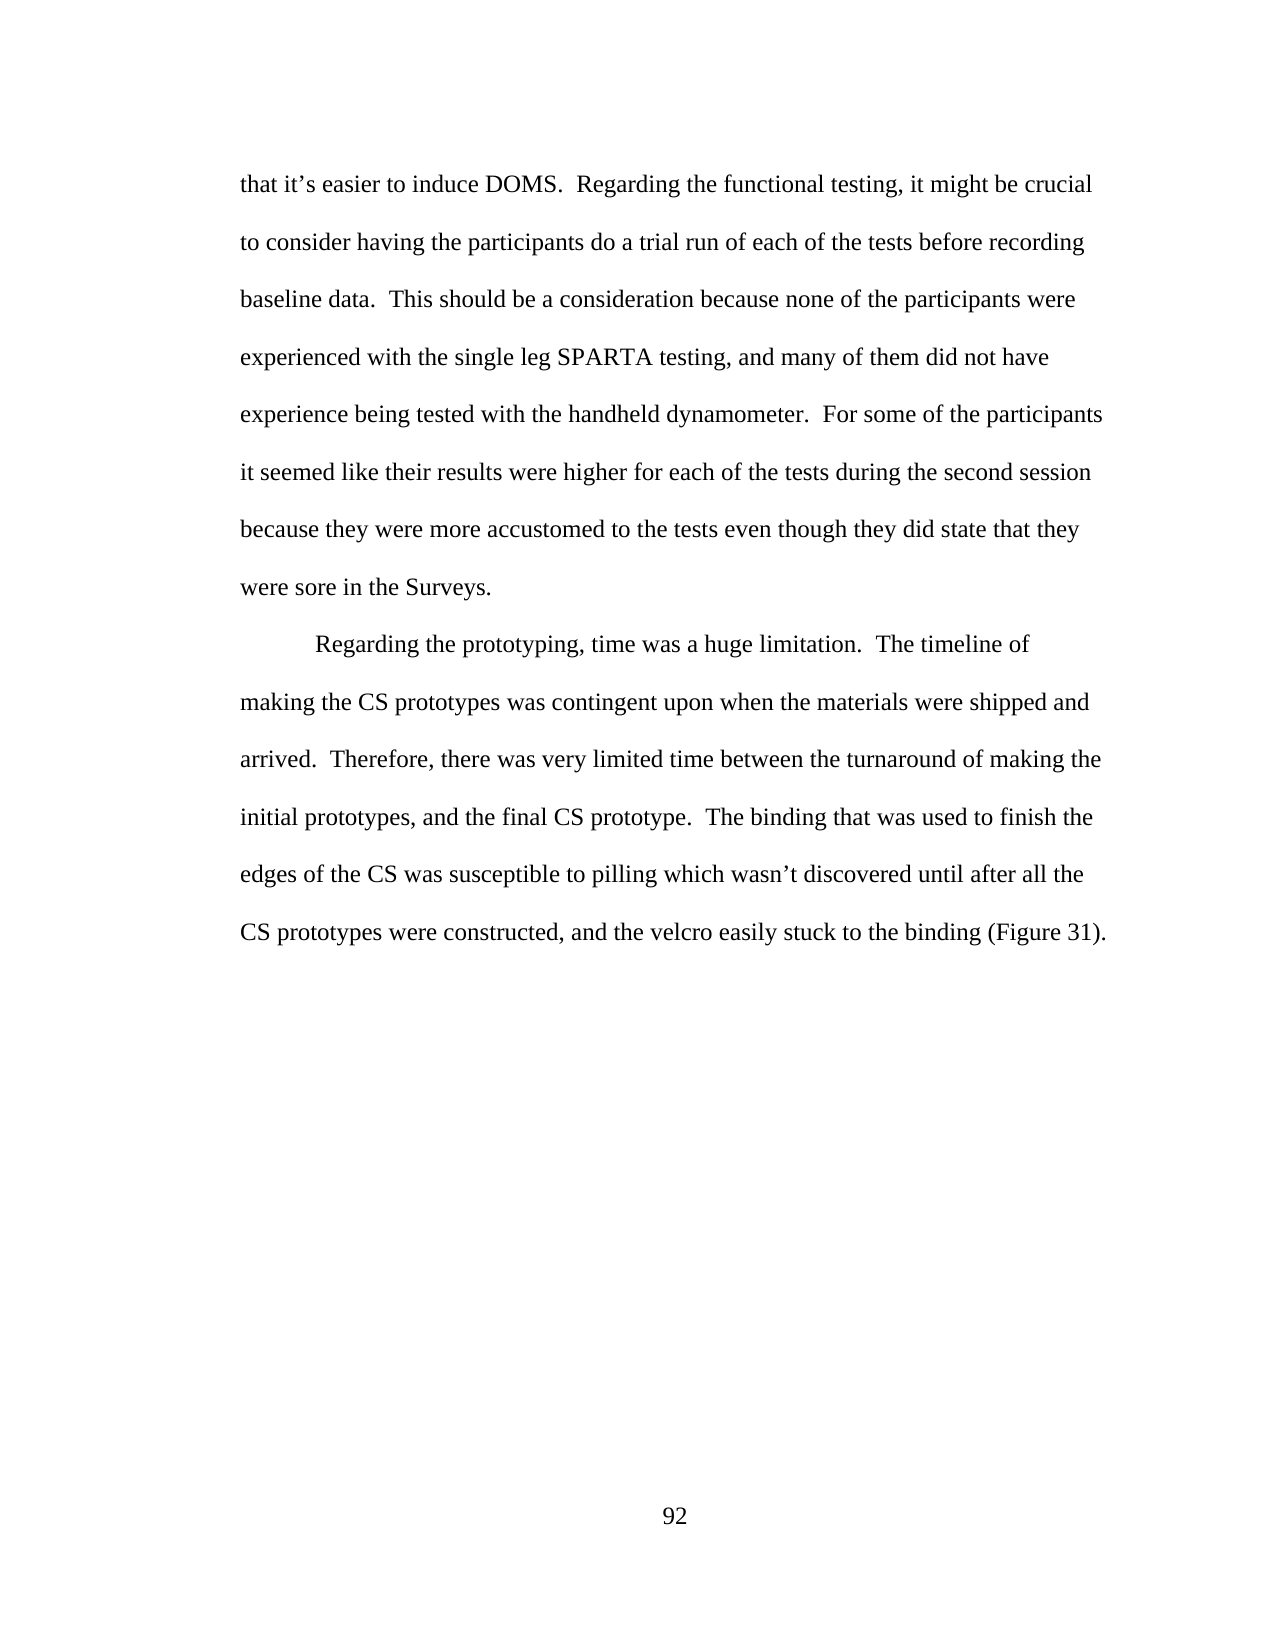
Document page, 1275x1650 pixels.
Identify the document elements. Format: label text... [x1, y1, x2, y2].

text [240, 169, 1110, 601]
text Regarding the prototyping, time was a huge limitation. The timeline of making the CS prototypes was contingent upon when the materials were shipped and arrived. Therefore, there was very limited time between the turnaround of making the initial prototypes, and the final CS prototype. The binding that was used to finish the edges of the CS was susceptible to pilling which wasn’t discovered until after all the CS prototypes were constructed, and the velcro easily stuck to the binding (Figure 31). [240, 629, 1110, 946]
